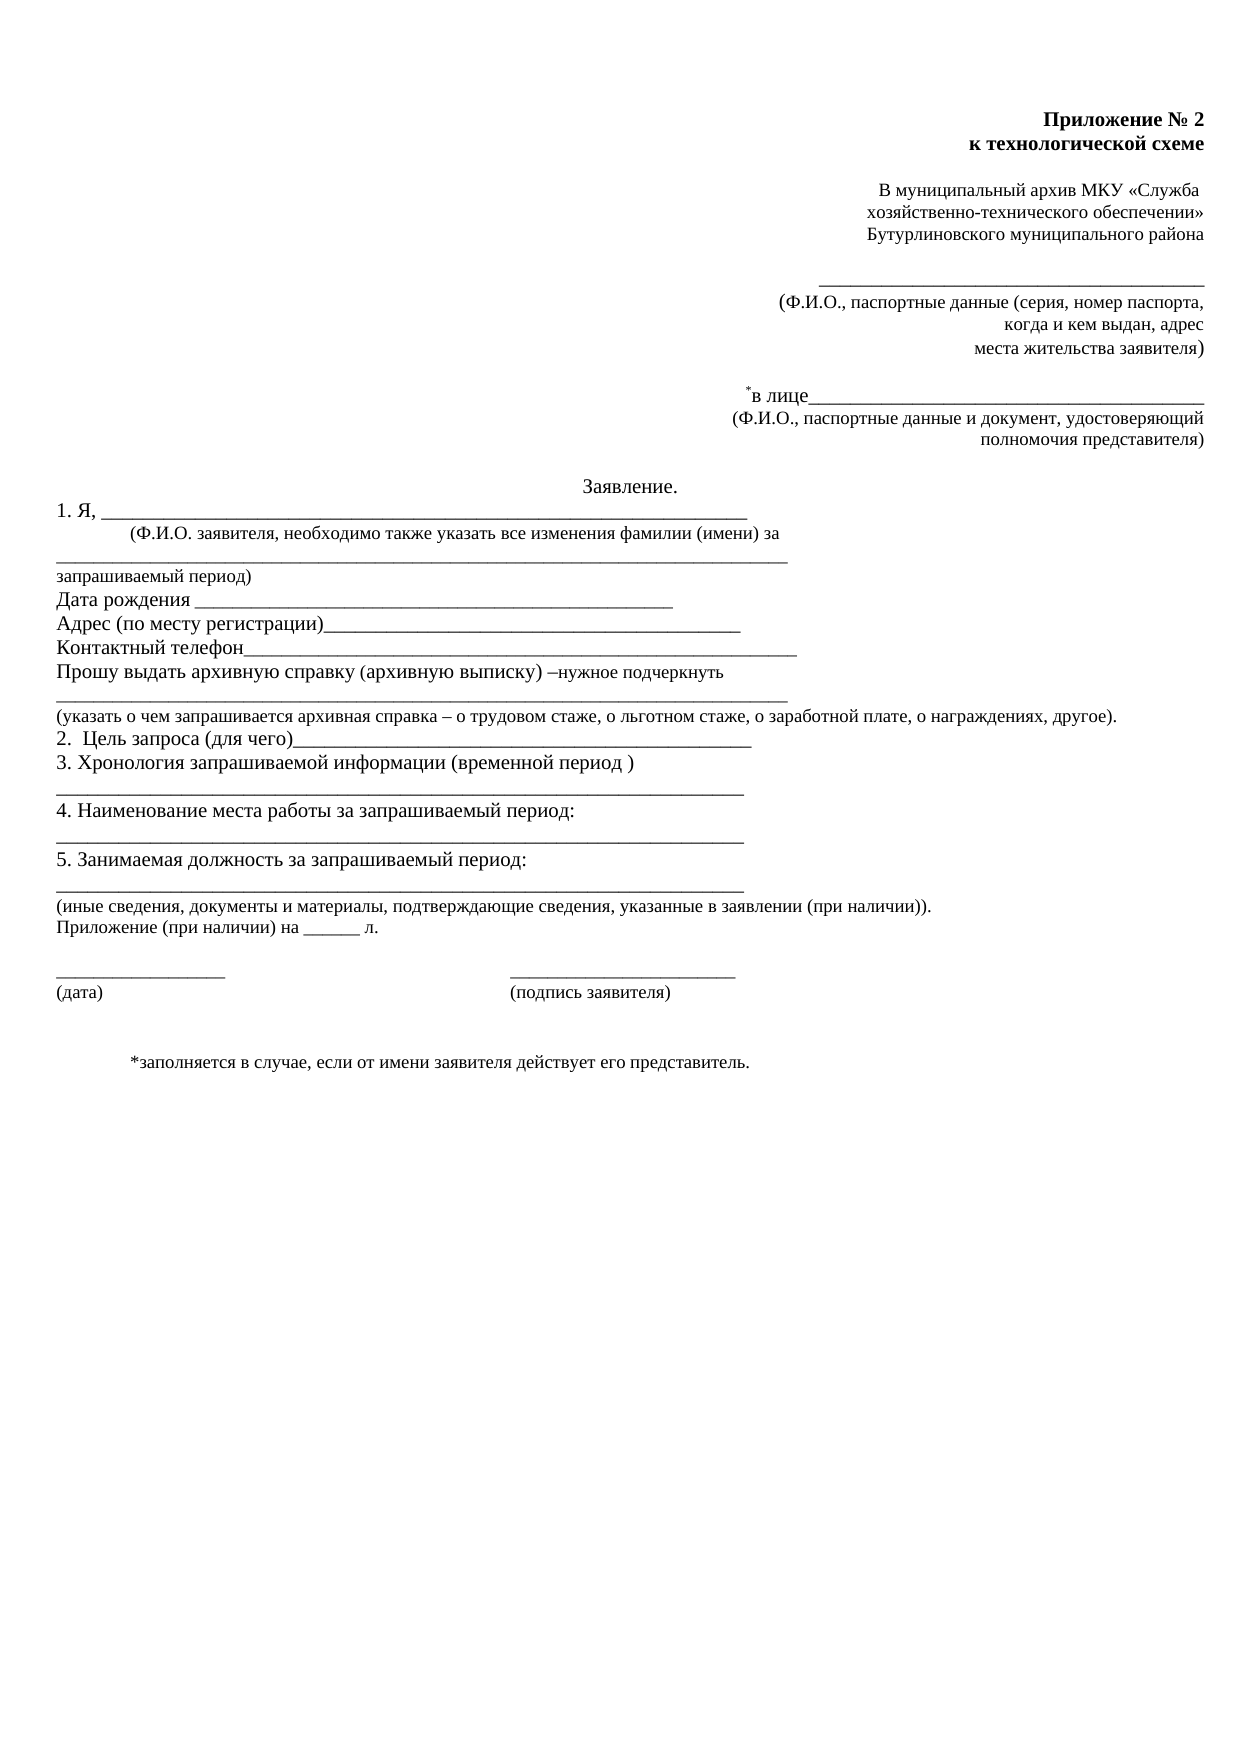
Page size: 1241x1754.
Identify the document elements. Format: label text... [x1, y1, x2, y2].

text В муниципальный архив МКУ «Служба хозяйственно-технического обеспечении» Бутурлиновского муниципального района [56, 179, 1204, 244]
text ______________________________________________________________________________ [56, 683, 1204, 704]
text __________________ ________________________ [56, 959, 1204, 981]
text 5. Занимаемая должность за запрашиваемый период: [56, 846, 1204, 871]
text 3. Хронология запрашиваемой информации (временной период ) __________________________________________________________________ [56, 750, 1204, 798]
text 2. Цель запроса (для чего)____________________________________________ [56, 726, 1204, 750]
text (дата) (подпись заявителя) [56, 981, 1204, 1002]
text (указать о чем запрашивается архивная справка – о трудовом стаже, о льготном стаже, о заработной плате, о награждениях, другое). [56, 704, 1204, 726]
text Контактный телефон___________________________________________________________ [56, 635, 1204, 659]
text _____________________________________ [56, 265, 1204, 289]
text Приложение (при наличии) на ______ л. [56, 916, 1204, 938]
text запрашиваемый период) [56, 565, 1204, 587]
text 1. Я, ______________________________________________________________ [56, 498, 1204, 522]
text Заявление. [56, 474, 1204, 498]
text __________________________________________________________________ [56, 871, 1204, 894]
text когда и кем выдан, адрес [56, 313, 1204, 334]
text Прошу выдать архивную справку (архивную выписку) –нужное подчеркнуть [56, 659, 1204, 683]
text *в лице______________________________________ [56, 383, 1204, 407]
text *заполняется в случае, если от имени заявителя действует его представитель. [56, 1051, 1204, 1072]
text (Ф.И.О., паспортные данные и документ, удостоверяющий [56, 407, 1204, 428]
text __________________________________________________________________ [56, 822, 1204, 846]
text к технологической схеме [56, 131, 1204, 155]
text Дата рождения ___________________________________________________ [56, 587, 1204, 611]
text Адрес (по месту регистрации)________________________________________ [56, 611, 1204, 635]
text (Ф.И.О. заявителя, необходимо также указать все изменения фамилии (имени) за [56, 522, 1204, 544]
text ______________________________________________________________________________ [56, 544, 1204, 565]
text (иные сведения, документы и материалы, подтверждающие сведения, указанные в заявлении (при наличии)). [56, 894, 1204, 916]
text (Ф.И.О., паспортные данные (серия, номер паспорта, [56, 289, 1204, 313]
text места жительства заявителя) [56, 334, 1204, 359]
text 4. Наименование места работы за запрашиваемый период: [56, 798, 1204, 822]
text Приложение № 2 [56, 107, 1204, 131]
text полномочия представителя) [56, 428, 1204, 450]
